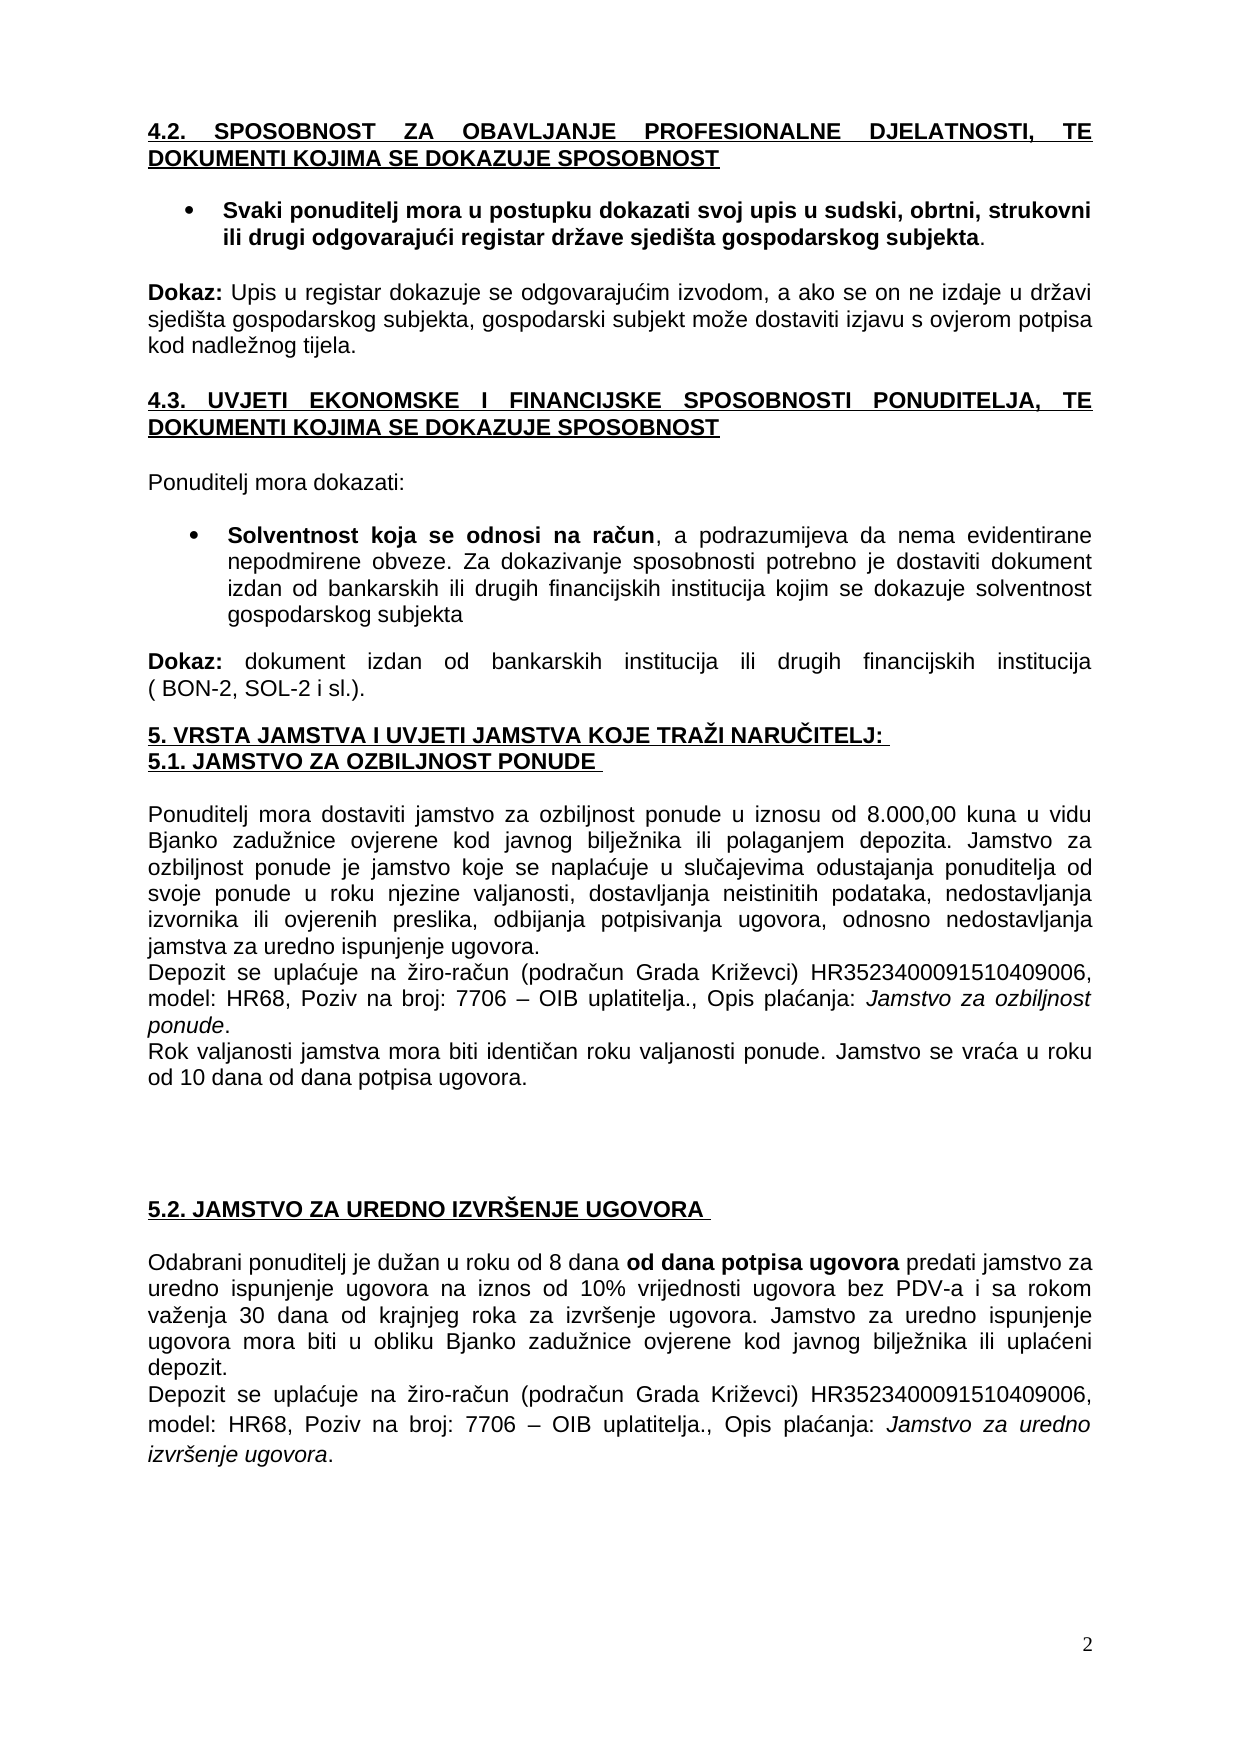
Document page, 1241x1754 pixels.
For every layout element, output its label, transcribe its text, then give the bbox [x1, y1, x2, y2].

text 5.1. JAMSTVO ZA OZBILJNOST PONUDE [148, 748, 1093, 774]
text 4.3. UVJETI EKONOMSKE I FINANCIJSKE SPOSOBNOSTI PONUDITELJA, TE DOKUMENTI KOJIMA SE DOKAZUJE SPOSOBNOST [148, 387, 1093, 410]
text Dokaz: dokument izdan od bankarskih institucija ili drugih financijskih institucija ( BON-2, SOL-2 i sl.). [148, 648, 1093, 701]
subtitle 4.2. SPOSOBNOST ZA OBAVLJANJE PROFESIONALNE DJELATNOSTI, TE DOKUMENTI KOJIMA SE DOKAZUJE SPOSOBNOST [148, 142, 1093, 171]
text 4.3. UVJETI EKONOMSKE I FINANCIJSKE SPOSOBNOSTI PONUDITELJA, TE DOKUMENTI KOJIMA SE DOKAZUJE SPOSOBNOST [148, 411, 1093, 440]
text Odabrani ponuditelj je dužan u roku od 8 dana od dana potpisa ugovora predati jamstvo za uredno ispunjenje ugovora na iznos od 10% vrijednosti ugovora bez PDV-a i sa rokom važenja 30 dana od krajnjeg roka za izvršenje ugovora. Jamstvo za uredno ispunjenje ugovora mora biti u obliku Bjanko zadužnice ovjerene kod javnog bilježnika ili uplaćeni depozit. [148, 1249, 1093, 1381]
text Dokaz: Upis u registar dokazuje se odgovarajućim izvodom, a ako se on ne izdaje u državi sjedišta gospodarskog subjekta, gospodarski subjekt može dostaviti izjavu s ovjerom potpisa kod nadležnog tijela. [148, 279, 1093, 358]
text Ponuditelj mora dostaviti jamstvo za ozbiljnost ponude u iznosu od 8.000,00 kuna u vidu Bjanko zadužnice ovjerene kod javnog bilježnika ili polaganjem depozita. Jamstvo za ozbiljnost ponude je jamstvo koje se naplaćuje u slučajevima odustajanja ponuditelja od svoje ponude u roku njezine valjanosti, dostavljanja neistinitih podataka, nedostavljanja izvornika ili ovjerenih preslika, odbijanja potpisivanja ugovora, odnosno nedostavljanja jamstva za uredno ispunjenje ugovora. [148, 801, 1093, 959]
subtitle 4.2. SPOSOBNOST ZA OBAVLJANJE PROFESIONALNE DJELATNOSTI, TE DOKUMENTI KOJIMA SE DOKAZUJE SPOSOBNOST [148, 118, 1093, 141]
text Depozit se uplaćuje na žiro-račun (podračun Grada Križevci) HR3523400091510409006, model: HR68, Poziv na broj: 7706 – OIB uplatitelja., Opis plaćanja: Jamstvo za uredno izvršenje ugovora. [148, 1381, 1093, 1467]
list Solventnost koja se odnosi na račun, a podrazumijeva da nema evidentirane nepodmirene obveze. Za dokazivanje sposobnosti potrebno je dostaviti dokument izdan od bankarskih ili drugih financijskih institucija kojim se dokazuje solventnost gospodarskog subjekta [190, 522, 1093, 627]
text 5.2. JAMSTVO ZA UREDNO IZVRŠENJE UGOVORA [148, 1196, 1093, 1222]
text Ponuditelj mora dokazati: [148, 469, 1093, 496]
text 5. VRSTA JAMSTVA I UVJETI JAMSTVA KOJE TRAŽI NARUČITELJ: [148, 722, 1093, 748]
text Depozit se uplaćuje na žiro-račun (podračun Grada Križevci) HR3523400091510409006, model: HR68, Poziv na broj: 7706 – OIB uplatitelja., Opis plaćanja: Jamstvo za ozbiljnost ponude. [148, 959, 1093, 1038]
text Rok valjanosti jamstva mora biti identičan roku valjanosti ponude. Jamstvo se vraća u roku od 10 dana od dana potpisa ugovora. [148, 1038, 1093, 1091]
list Svaki ponuditelj mora u postupku dokazati svoj upis u sudski, obrtni, strukovni ili drugi odgovarajući registar države sjedišta gospodarskog subjekta. [185, 197, 1093, 250]
